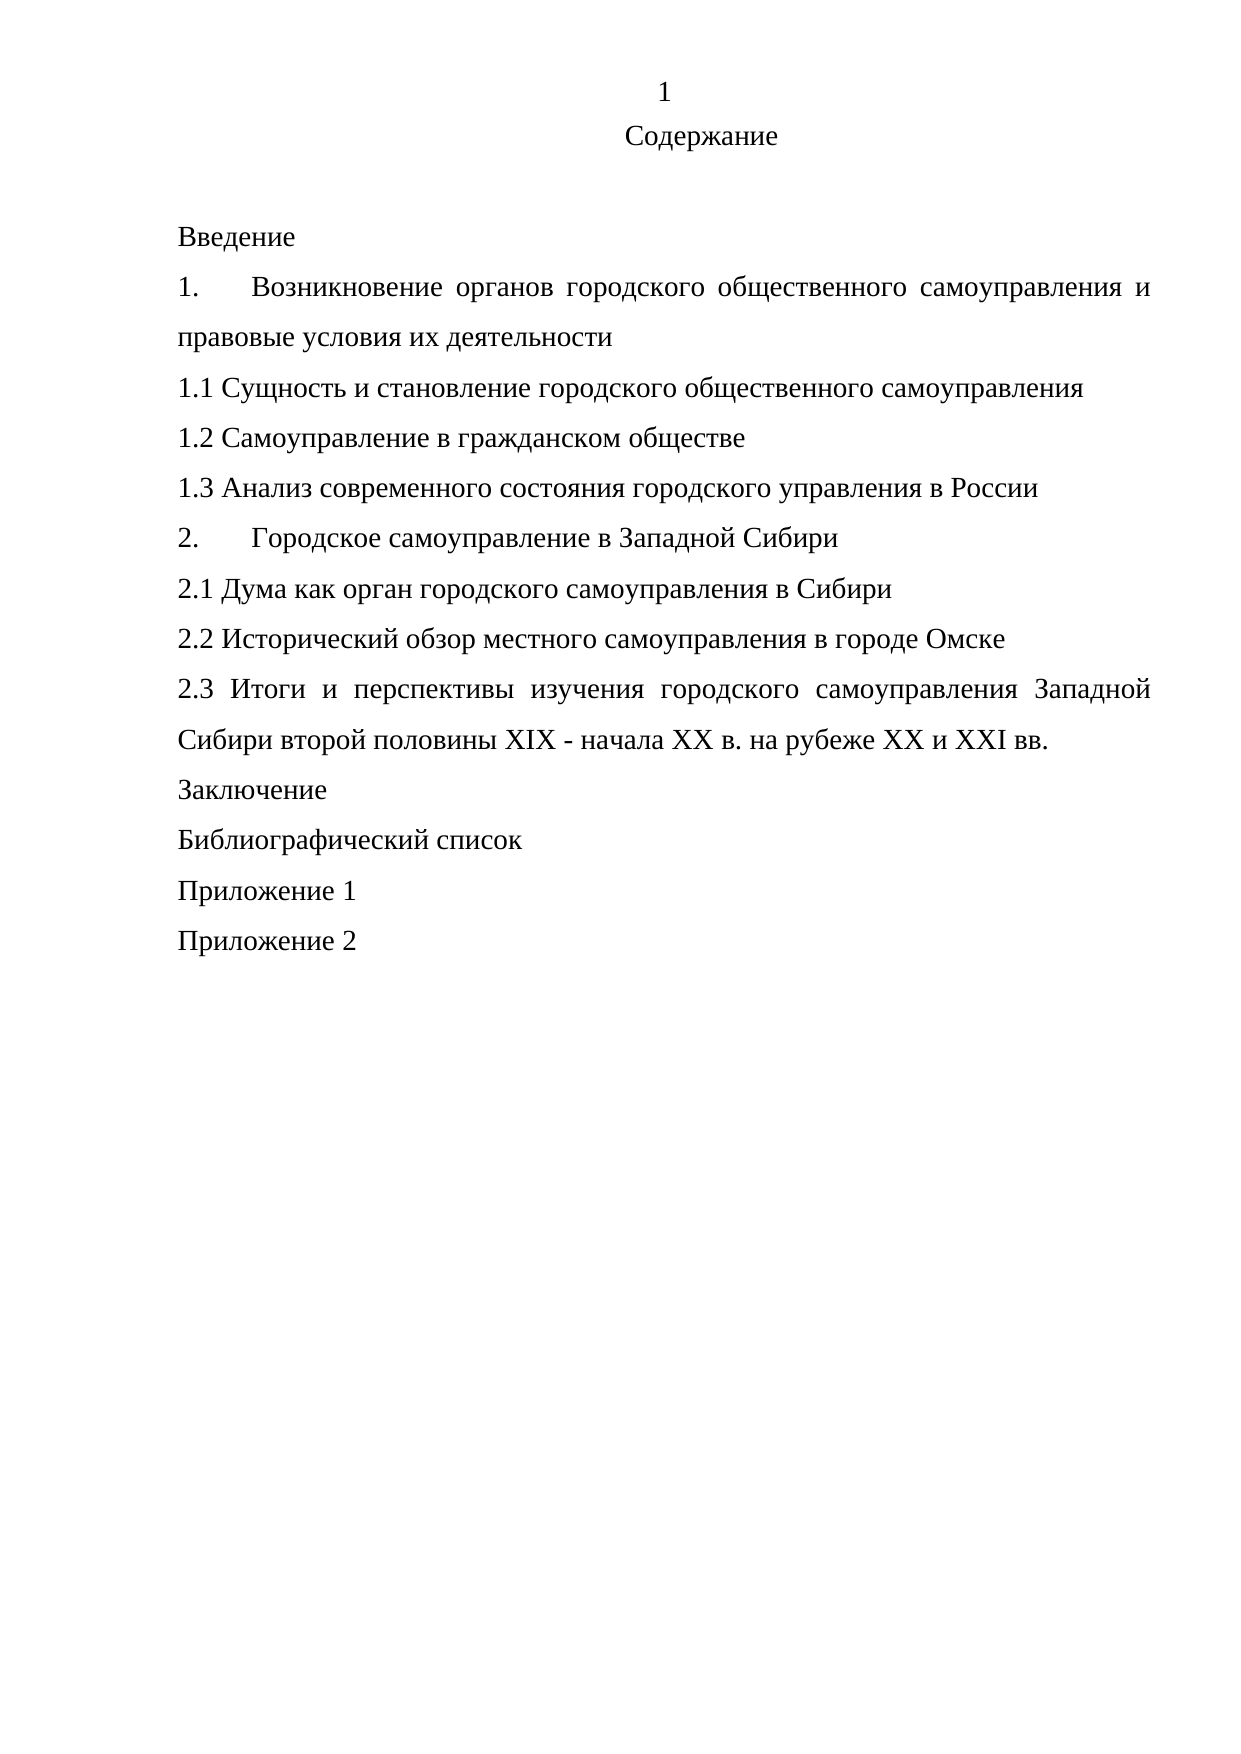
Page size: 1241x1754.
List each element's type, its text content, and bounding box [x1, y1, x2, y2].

list Городское самоуправление в Западной Сибири [177, 521, 1152, 554]
text 2.3 Итоги и перспективы изучения городского самоуправления Западной Сибири второй половины XIX - начала XX в. на рубеже XX и XXI вв. [177, 672, 1152, 755]
text 1.1 Сущность и становление городского общественного самоуправления [177, 370, 1152, 403]
list Возникновение органов городского общественного самоуправления и правовые условия их деятельности [177, 269, 1152, 353]
text Введение [177, 219, 1152, 252]
text Приложение 1 [177, 873, 1152, 906]
text 1.3 Анализ современного состояния городского управления в России [177, 470, 1152, 504]
text Приложение 2 [177, 923, 1152, 957]
text Библиографический список [177, 822, 1152, 856]
text 1.2 Самоуправление в гражданском обществе [177, 420, 1152, 453]
text Заключение [177, 772, 1152, 806]
text 2.1 Дума как орган городского самоуправления в Сибири [177, 571, 1152, 604]
text 2.2 Исторический обзор местного самоуправления в городе Омске [177, 621, 1152, 655]
text Содержание [177, 118, 1152, 152]
